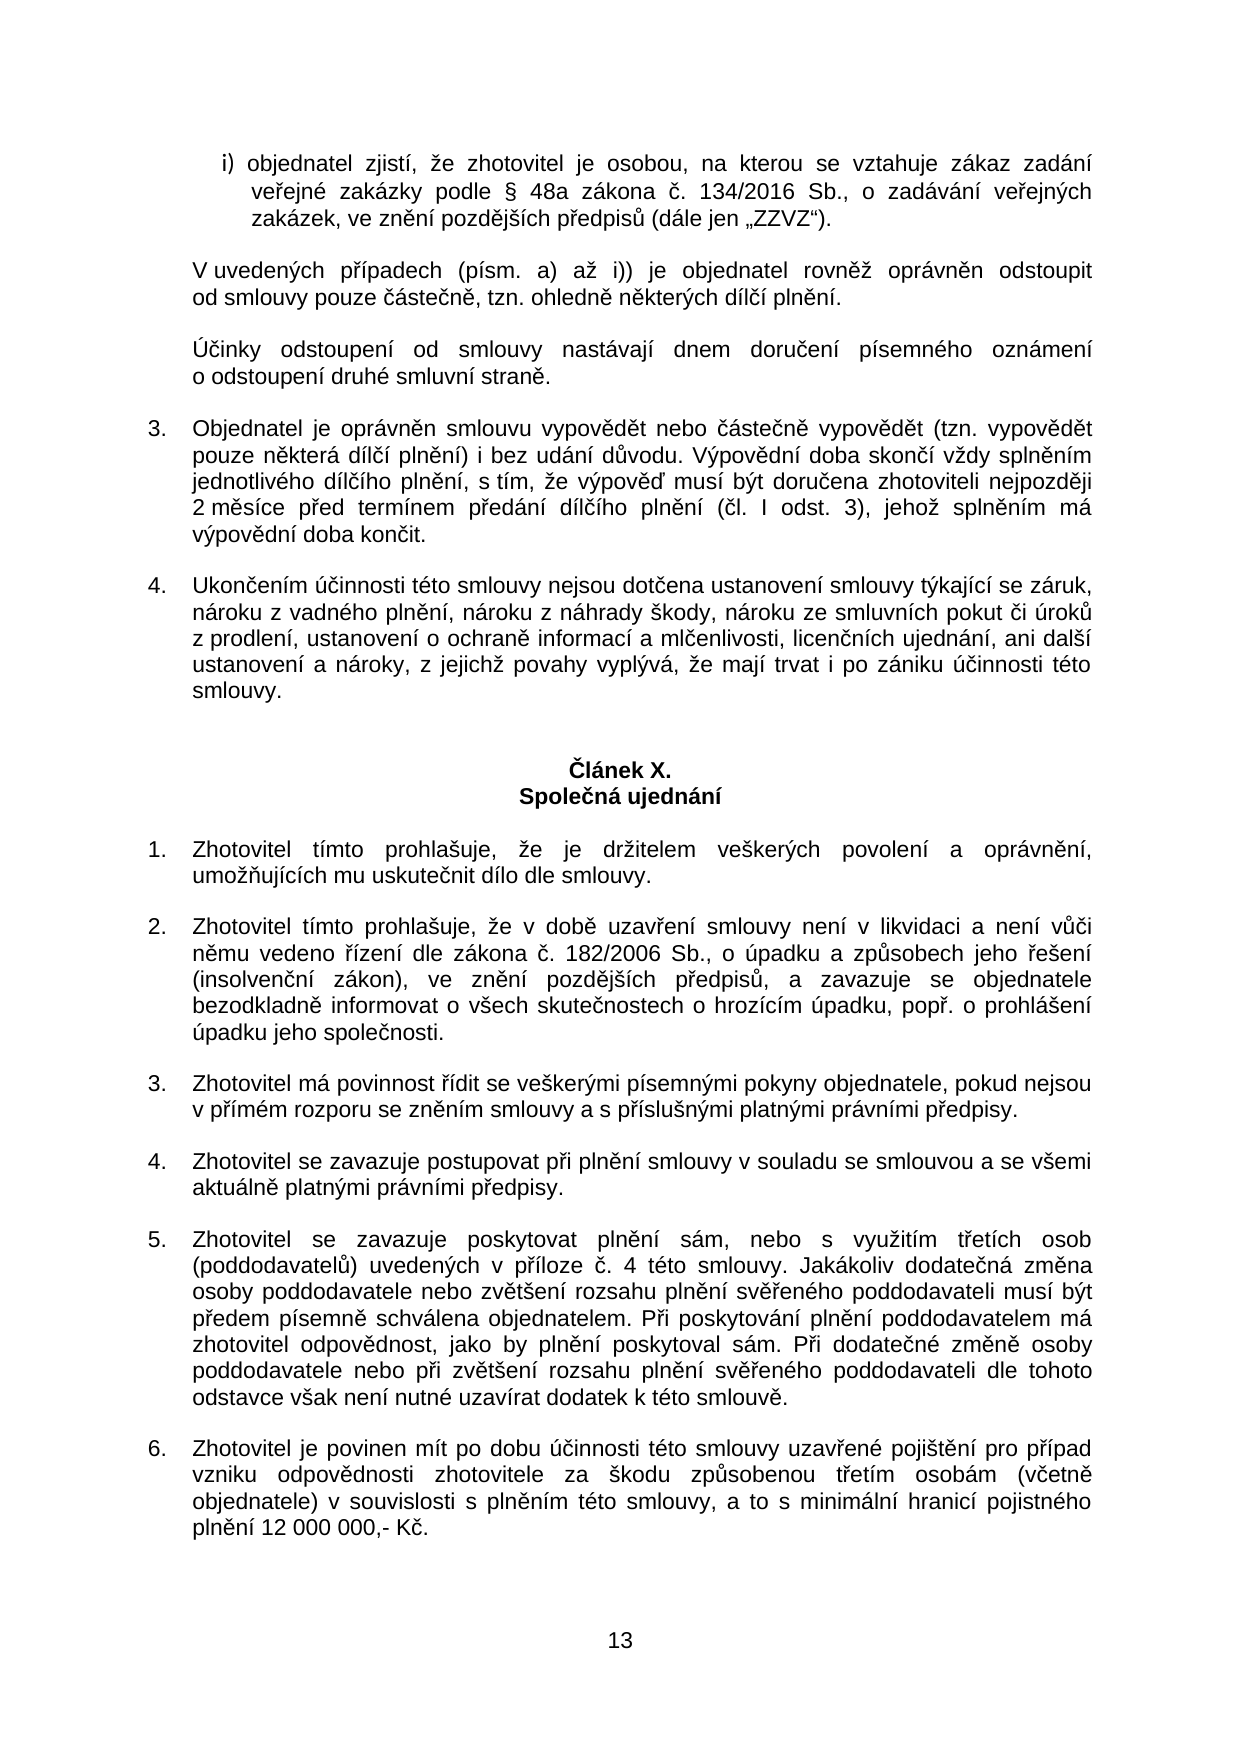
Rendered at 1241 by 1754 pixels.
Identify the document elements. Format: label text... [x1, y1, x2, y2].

list V uvedených případech (písm. a) až i)) je objednatel rovněž oprávněn odstoupit od smlouvy pouze částečně, tzn. ohledně některých dílčí plnění. [192, 257, 1093, 310]
list Zhotovitel tímto prohlašuje, že v době uzavření smlouvy není v likvidaci a není vůči němu vedeno řízení dle zákona č. 182/2006 Sb., o úpadku a způsobech jeho řešení (insolvenční zákon), ve znění pozdějších předpisů, a zavazuje se objednatele bezodkladně informovat o všech skutečnostech o hrozícím úpadku, popř. o prohlášení úpadku jeho společnosti. [148, 913, 1093, 1045]
list i) objednatel zjistí, že zhotovitel je osobou, na kterou se vztahuje zákaz zadání veřejné zakázky podle § 48a zákona č. 134/2016 Sb., o zadávání veřejných zakázek, ve znění pozdějších předpisů (dále jen „ZZVZ“). [221, 148, 1093, 231]
list Ukončením účinnosti této smlouvy nejsou dotčena ustanovení smlouvy týkající se záruk, nároku z vadného plnění, nároku z náhrady škody, nároku ze smluvních pokut či úroků z prodlení, ustanovení o ochraně informací a mlčenlivosti, licenčních ujednání, ani další ustanovení a nároky, z jejichž povahy vyplývá, že mají trvat i po zániku účinnosti této smlouvy. [148, 572, 1093, 704]
list Zhotovitel má povinnost řídit se veškerými písemnými pokyny objednatele, pokud nejsou v přímém rozporu se zněním smlouvy a s příslušnými platnými právními předpisy. [148, 1070, 1093, 1123]
list Účinky odstoupení od smlouvy nastávají dnem doručení písemného oznámení o odstoupení druhé smluvní straně. [192, 336, 1093, 389]
text Společná ujednání [148, 783, 1093, 809]
list Zhotovitel se zavazuje poskytovat plnění sám, nebo s využitím třetích osob (poddodavatelů) uvedených v příloze č. 4 této smlouvy. Jakákoliv dodatečná změna osoby poddodavatele nebo zvětšení rozsahu plnění svěřeného poddodavateli musí být předem písemně schválena objednatelem. Při poskytování plnění poddodavatelem má zhotovitel odpovědnost, jako by plnění poskytoval sám. Při dodatečné změně osoby poddodavatele nebo při zvětšení rozsahu plnění svěřeného poddodavateli dle tohoto odstavce však není nutné uzavírat dodatek k této smlouvě. [148, 1226, 1093, 1410]
list Zhotovitel je povinen mít po dobu účinnosti této smlouvy uzavřené pojištění pro případ vzniku odpovědnosti zhotovitele za škodu způsobenou třetím osobám (včetně objednatele) v souvislosti s plněním této smlouvy, a to s minimální hranicí pojistného plnění 12 000 000,- Kč. [148, 1435, 1093, 1540]
list Zhotovitel se zavazuje postupovat při plnění smlouvy v souladu se smlouvou a se všemi aktuálně platnými právními předpisy. [148, 1148, 1093, 1201]
text Článek X. [148, 757, 1093, 783]
list Zhotovitel tímto prohlašuje, že je držitelem veškerých povolení a oprávnění, umožňujících mu uskutečnit dílo dle smlouvy. [148, 836, 1093, 888]
list Objednatel je oprávněn smlouvu vypovědět nebo částečně vypovědět (tzn. vypovědět pouze některá dílčí plnění) i bez udání důvodu. Výpovědní doba skončí vždy splněním jednotlivého dílčího plnění, s tím, že výpověď musí být doručena zhotoviteli nejpozději 2 měsíce před termínem předání dílčího plnění (čl. I odst. 3), jehož splněním má výpovědní doba končit. [148, 415, 1093, 547]
